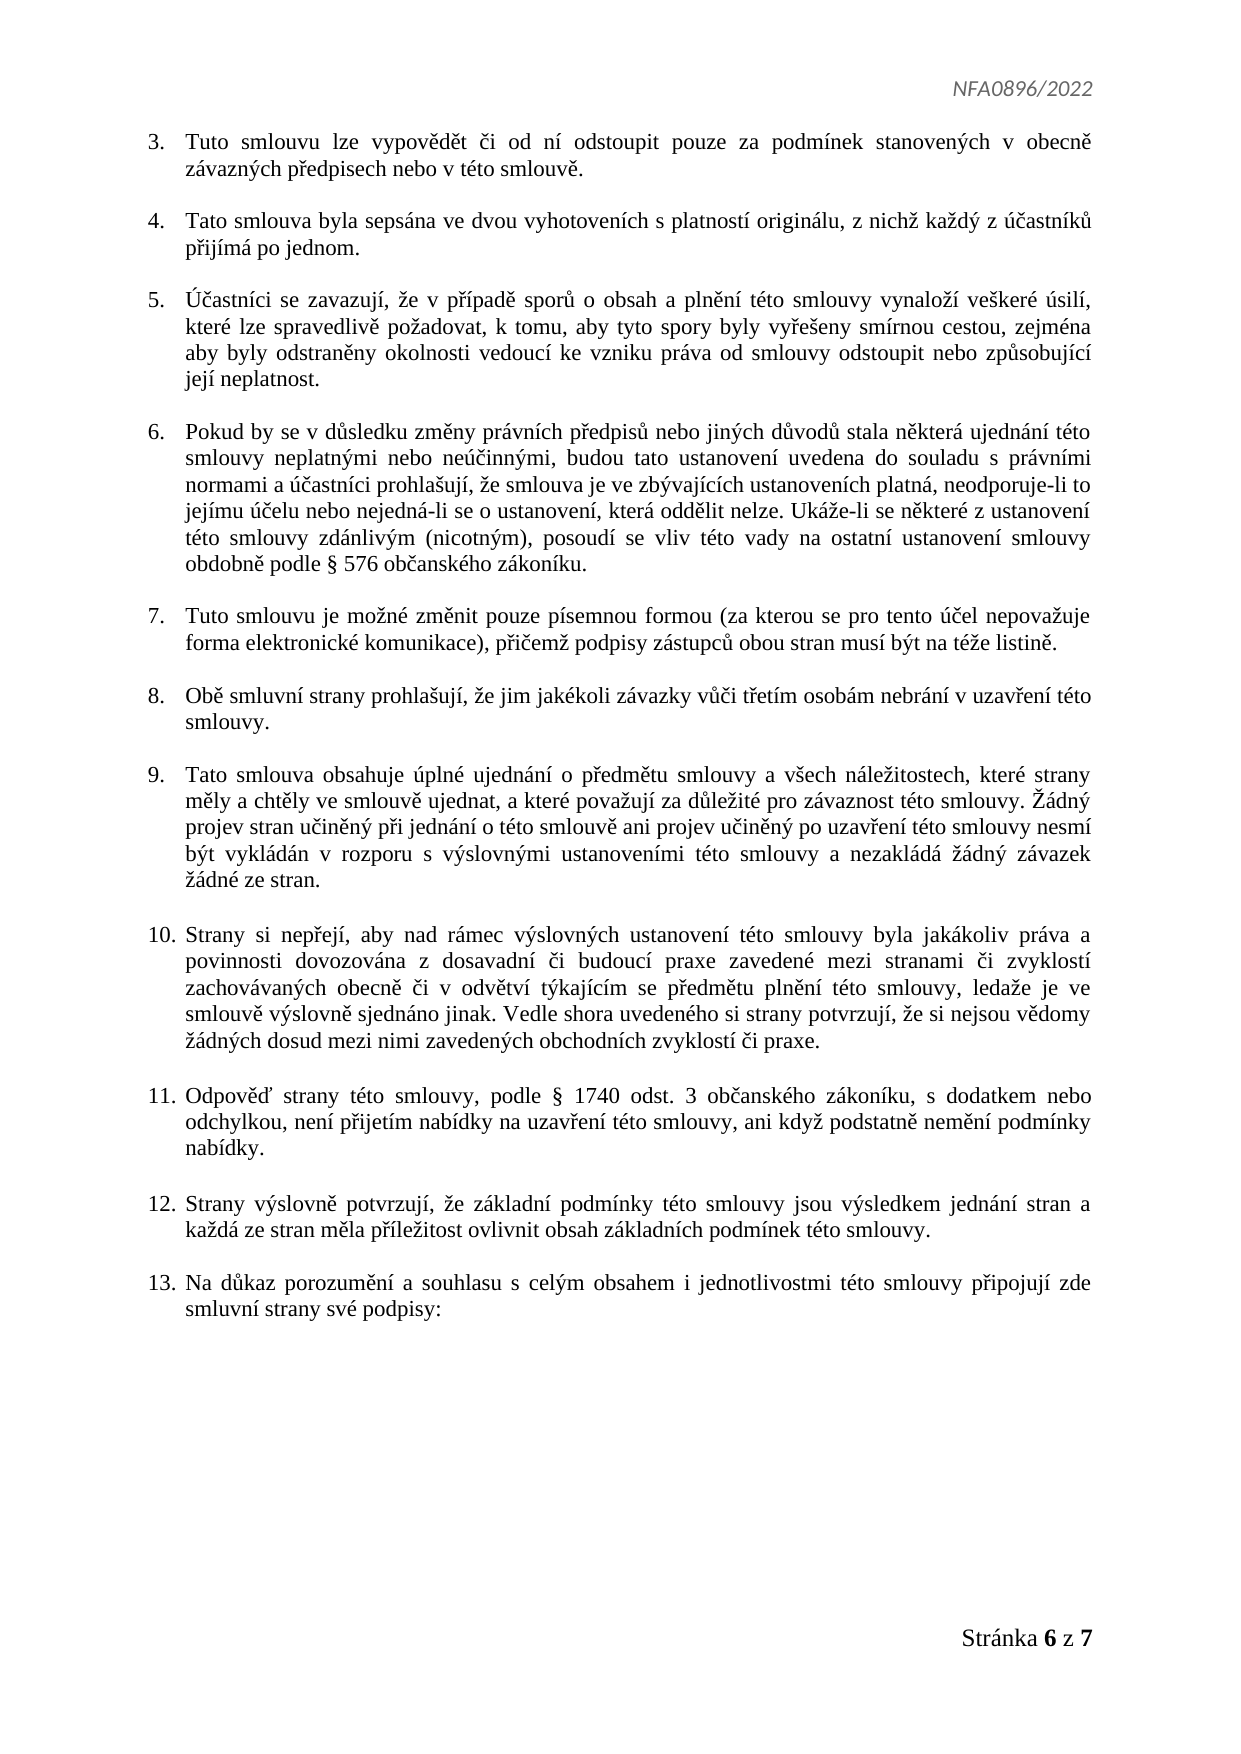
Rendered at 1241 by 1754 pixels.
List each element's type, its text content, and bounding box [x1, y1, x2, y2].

list Účastníci se zavazují, že v případě sporů o obsah a plnění této smlouvy vynaloží veškeré úsilí, které lze spravedlivě požadovat, k tomu, aby tyto spory byly vyřešeny smírnou cestou, zejména aby byly odstraněny okolnosti vedoucí ke vzniku práva od smlouvy odstoupit nebo způsobující její neplatnost. [148, 286, 1092, 392]
list Tuto smlouvu lze vypovědět či od ní odstoupit pouze za podmínek stanovených v obecně závazných předpisech nebo v této smlouvě. [148, 128, 1092, 181]
list Tato smlouva obsahuje úplné ujednání o předmětu smlouvy a všech náležitostech, které strany měly a chtěly ve smlouvě ujednat, a které považují za důležité pro závaznost této smlouvy. Žádný projev stran učiněný při jednání o této smlouvě ani projev učiněný po uzavření této smlouvy nesmí být vykládán v rozporu s výslovnými ustanoveními této smlouvy a nezakládá žádný závazek žádné ze stran. [148, 761, 1092, 892]
list Tuto smlouvu je možné změnit pouze písemnou formou (za kterou se pro tento účel nepovažuje forma elektronické komunikace), přičemž podpisy zástupců obou stran musí být na téže listině. [148, 603, 1092, 655]
list Obě smluvní strany prohlašují, že jim jakékoli závazky vůči třetím osobám nebrání v uzavření této smlouvy. [148, 682, 1092, 734]
list Strany si nepřejí, aby nad rámec výslovných ustanovení této smlouvy byla jakákoliv práva a povinnosti dovozována z dosavadní či budoucí praxe zavedené mezi stranami či zvyklostí zachovávaných obecně či v odvětví týkajícím se předmětu plnění této smlouvy, ledaže je ve smlouvě výslovně sjednáno jinak. Vedle shora uvedeného si strany potvrzují, že si nejsou vědomy žádných dosud mezi nimi zavedených obchodních zvyklostí či praxe. [148, 921, 1092, 1053]
list Pokud by se v důsledku změny právních předpisů nebo jiných důvodů stala některá ujednání této smlouvy neplatnými nebo neúčinnými, budou tato ustanovení uvedena do souladu s právními normami a účastníci prohlašují, že smlouva je ve zbývajících ustanoveních platná, neodporuje-li to jejímu účelu nebo nejedná-li se o ustanovení, která oddělit nelze. Ukáže-li se některé z ustanovení této smlouvy zdánlivým (nicotným), posoudí se vliv této vady na ostatní ustanovení smlouvy obdobně podle § 576 občanského zákoníku. [148, 418, 1092, 576]
list Na důkaz porozumění a souhlasu s celým obsahem i jednotlivostmi této smlouvy připojují zde smluvní strany své podpisy: [148, 1269, 1092, 1321]
list Odpověď strany této smlouvy, podle § 1740 odst. 3 občanského zákoníku, s dodatkem nebo odchylkou, není přijetím nabídky na uzavření této smlouvy, ani když podstatně nemění podmínky nabídky. [148, 1082, 1092, 1161]
list Tato smlouva byla sepsána ve dvou vyhotoveních s platností originálu, z nichž každý z účastníků přijímá po jednom. [148, 207, 1092, 260]
list Strany výslovně potvrzují, že základní podmínky této smlouvy jsou výsledkem jednání stran a každá ze stran měla příležitost ovlivnit obsah základních podmínek této smlouvy. [148, 1189, 1092, 1242]
